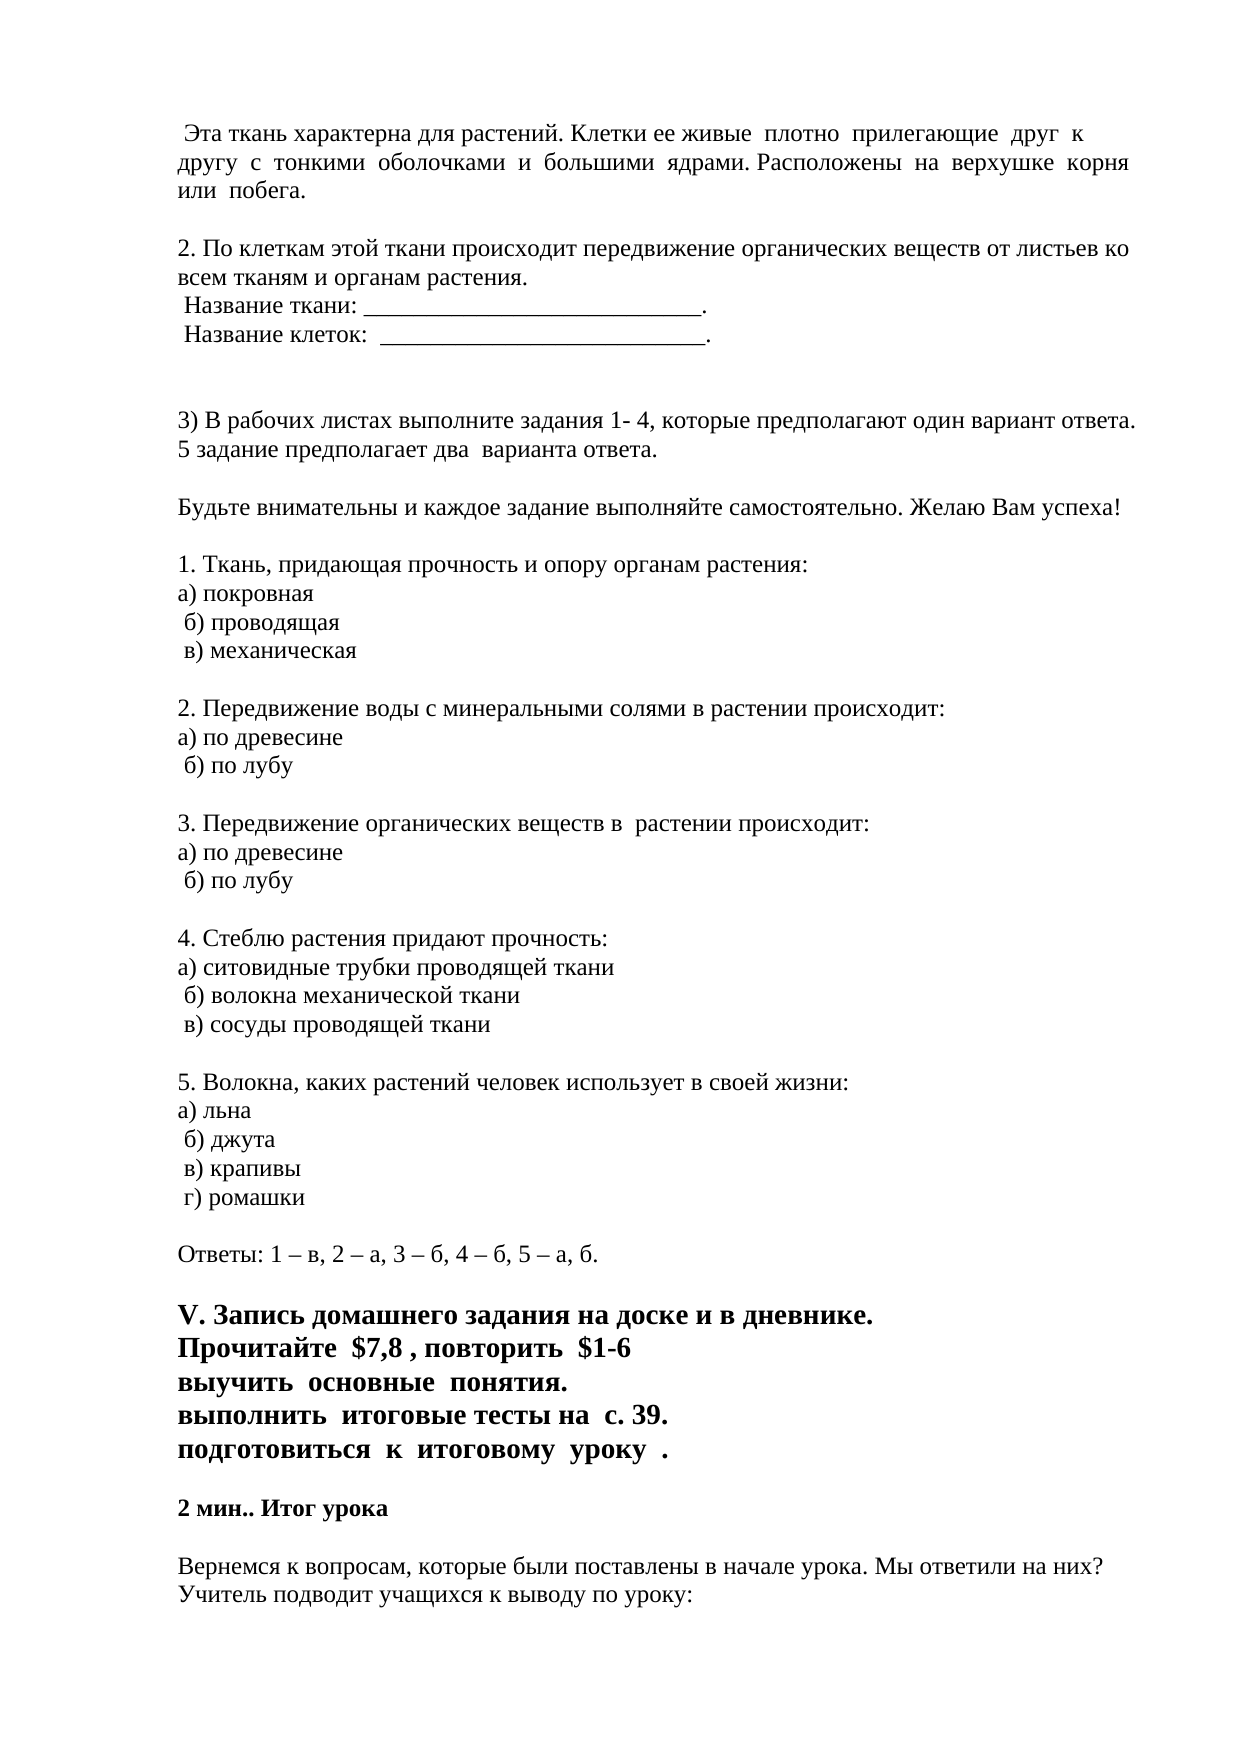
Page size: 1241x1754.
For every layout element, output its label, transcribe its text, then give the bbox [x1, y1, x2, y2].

text б) проводящая [177, 607, 1152, 636]
text 3) В рабочих листах выполните задания 1- 4, которые предполагают один вариант ответа. 5 задание предполагает два варианта ответа. [177, 406, 1152, 463]
text 2. По клеткам этой ткани происходит передвижение органических веществ от листьев ко всем тканям и органам растения. [177, 233, 1152, 291]
text 4. Стеблю растения придают прочность: [177, 923, 1152, 952]
text Учитель подводит учащихся к выводу по уроку: [177, 1579, 1152, 1608]
text выучить основные понятия. [177, 1364, 1152, 1397]
text г) ромашки [177, 1182, 1152, 1211]
text а) покровная [177, 578, 1152, 607]
text а) ситовидные трубки проводящей ткани [177, 952, 1152, 981]
text Название ткани: ___________________________. [177, 291, 1152, 319]
text подготовиться к итоговому уроку . [177, 1431, 1152, 1464]
text в) сосуды проводящей ткани [177, 1009, 1152, 1038]
text в) крапивы [177, 1153, 1152, 1182]
text 1. Ткань, придающая прочность и опору органам растения: [177, 549, 1152, 578]
text в) механическая [177, 636, 1152, 664]
text 3. Передвижение органических веществ в растении происходит: [177, 808, 1152, 837]
text 2. Передвижение воды с минеральными солями в растении происходит: [177, 693, 1152, 722]
text Прочитайте $7,8 , повторить $1-6 [177, 1330, 1152, 1364]
text б) волокна механической ткани [177, 981, 1152, 1009]
text Ответы: 1 – в, 2 – а, 3 – б, 4 – б, 5 – а, б. [177, 1239, 1152, 1268]
text б) по лубу [177, 751, 1152, 779]
text выполнить итоговые тесты на с. 39. [177, 1397, 1152, 1431]
text Эта ткань характерна для растений. Клетки ее живые плотно прилегающие друг к другу с тонкими оболочками и большими ядрами. Расположены на верхушке корня или побега. [177, 118, 1152, 204]
text б) по лубу [177, 866, 1152, 894]
text Будьте внимательны и каждое задание выполняйте самостоятельно. Желаю Вам успеха! [177, 492, 1152, 521]
text V. Запись домашнего задания на доске и в дневнике. [177, 1297, 1152, 1330]
text 5. Волокна, каких растений человек использует в своей жизни: [177, 1067, 1152, 1096]
text б) джута [177, 1124, 1152, 1153]
text 2 мин.. Итог урока [177, 1493, 1152, 1522]
text а) по древесине [177, 837, 1152, 866]
text а) льна [177, 1096, 1152, 1124]
text Название клеток: __________________________. [177, 319, 1152, 348]
text а) по древесине [177, 722, 1152, 751]
text Вернемся к вопросам, которые были поставлены в начале урока. Мы ответили на них? [177, 1551, 1152, 1579]
